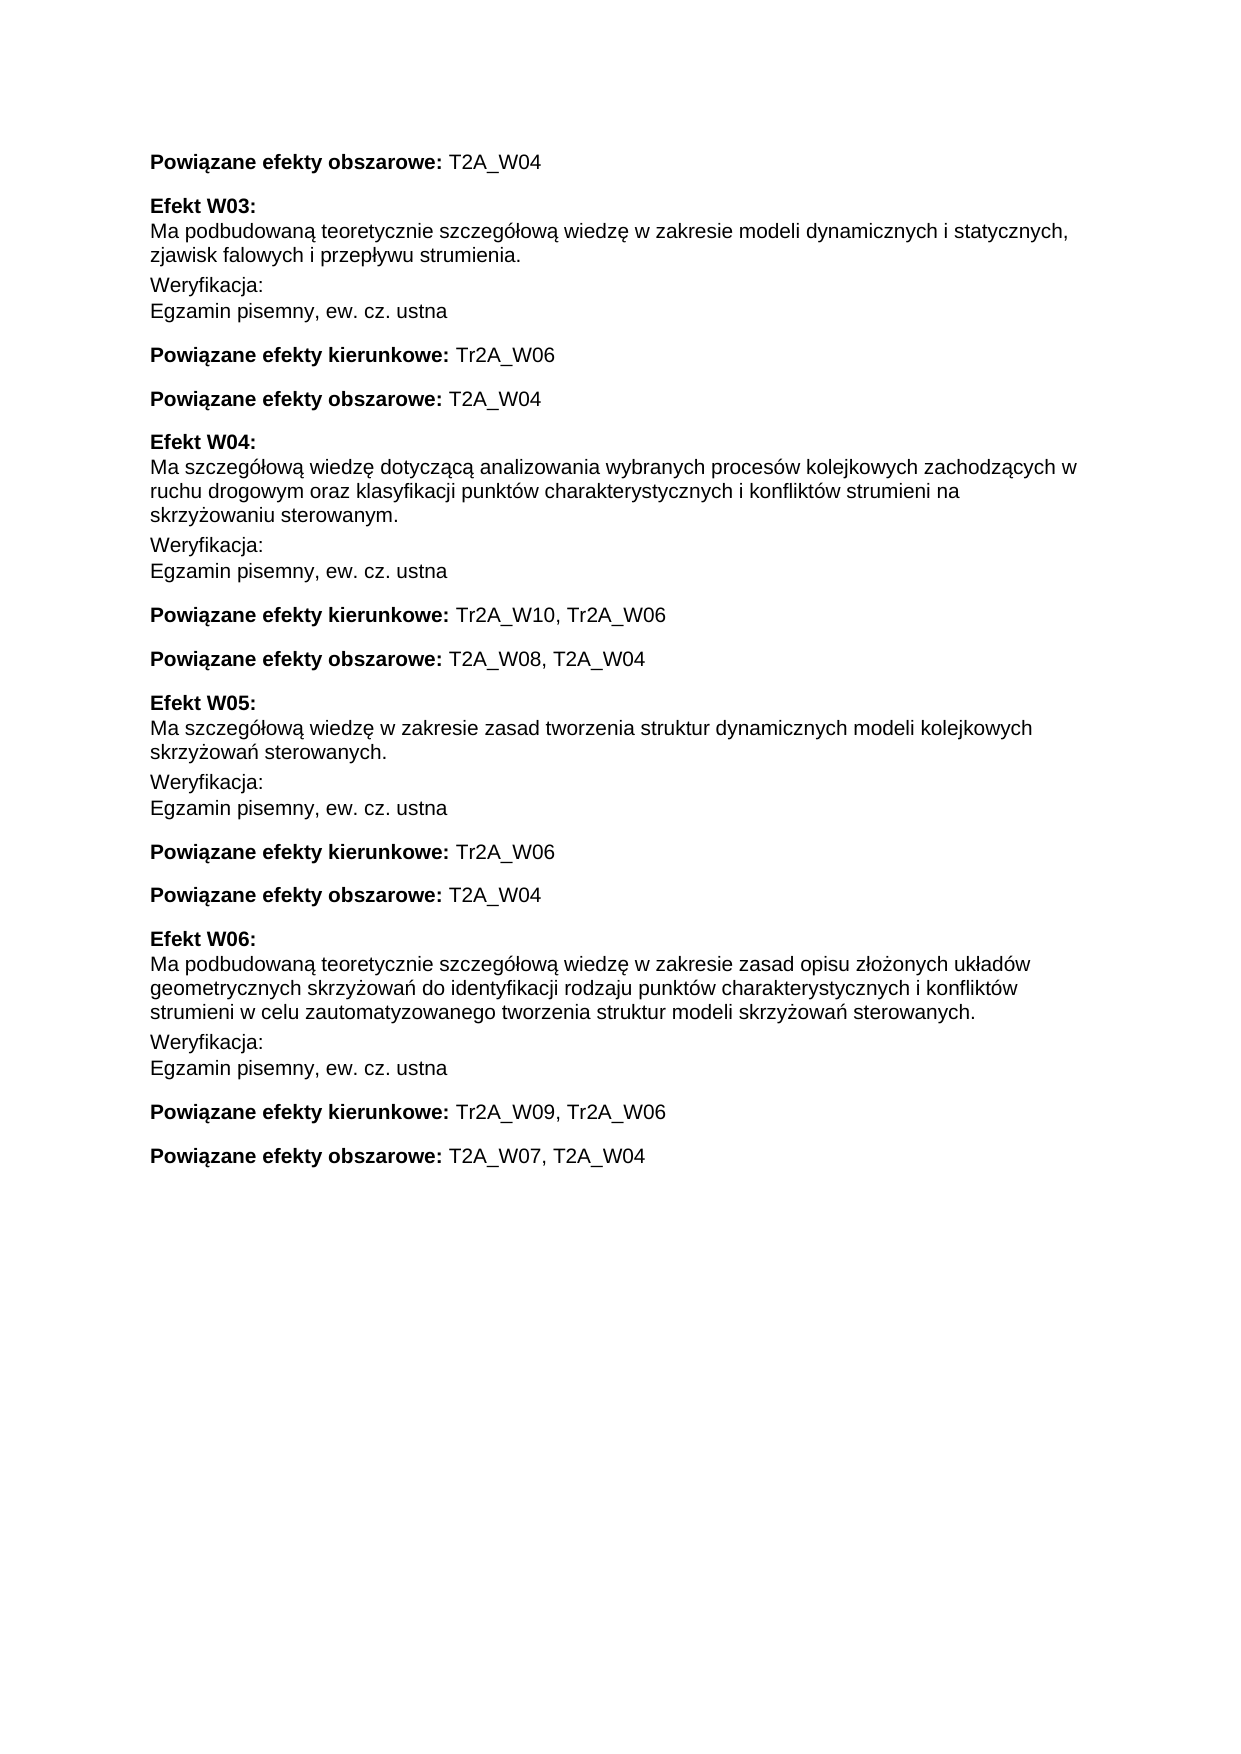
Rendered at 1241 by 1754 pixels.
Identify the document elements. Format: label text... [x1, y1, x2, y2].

text Powiązane efekty kierunkowe: Tr2A_W09, Tr2A_W06 [150, 1100, 1090, 1124]
text Weryfikacja: [150, 1030, 1090, 1054]
text Egzamin pisemny, ew. cz. ustna [150, 1056, 1090, 1080]
text Efekt W06: [150, 927, 1090, 951]
text Egzamin pisemny, ew. cz. ustna [150, 559, 1090, 583]
text Egzamin pisemny, ew. cz. ustna [150, 299, 1090, 323]
text Weryfikacja: [150, 533, 1090, 557]
text Ma szczegółową wiedzę w zakresie zasad tworzenia struktur dynamicznych modeli kolejkowych skrzyżowań sterowanych. [150, 716, 1090, 763]
text Powiązane efekty obszarowe: T2A_W04 [150, 150, 1090, 174]
text Powiązane efekty obszarowe: T2A_W04 [150, 883, 1090, 907]
text Efekt W04: [150, 430, 1090, 454]
text Powiązane efekty obszarowe: T2A_W04 [150, 386, 1090, 410]
text Powiązane efekty kierunkowe: Tr2A_W06 [150, 343, 1090, 367]
text Efekt W05: [150, 691, 1090, 714]
text Powiązane efekty obszarowe: T2A_W07, T2A_W04 [150, 1144, 1090, 1168]
text Weryfikacja: [150, 770, 1090, 794]
text Ma podbudowaną teoretycznie szczegółową wiedzę w zakresie modeli dynamicznych i statycznych, zjawisk falowych i przepływu strumienia. [150, 219, 1090, 267]
text Powiązane efekty obszarowe: T2A_W08, T2A_W04 [150, 647, 1090, 671]
text Powiązane efekty kierunkowe: Tr2A_W10, Tr2A_W06 [150, 603, 1090, 627]
text Weryfikacja: [150, 273, 1090, 297]
text Powiązane efekty kierunkowe: Tr2A_W06 [150, 839, 1090, 863]
text Ma podbudowaną teoretycznie szczegółową wiedzę w zakresie zasad opisu złożonych układów geometrycznych skrzyżowań do identyfikacji rodzaju punktów charakterystycznych i konfliktów strumieni w celu zautomatyzowanego tworzenia struktur modeli skrzyżowań sterowanych. [150, 952, 1090, 1024]
text Ma szczegółową wiedzę dotyczącą analizowania wybranych procesów kolejkowych zachodzących w ruchu drogowym oraz klasyfikacji punktów charakterystycznych i konfliktów strumieni na skrzyżowaniu sterowanym. [150, 455, 1090, 527]
text Egzamin pisemny, ew. cz. ustna [150, 796, 1090, 820]
text Efekt W03: [150, 194, 1090, 218]
